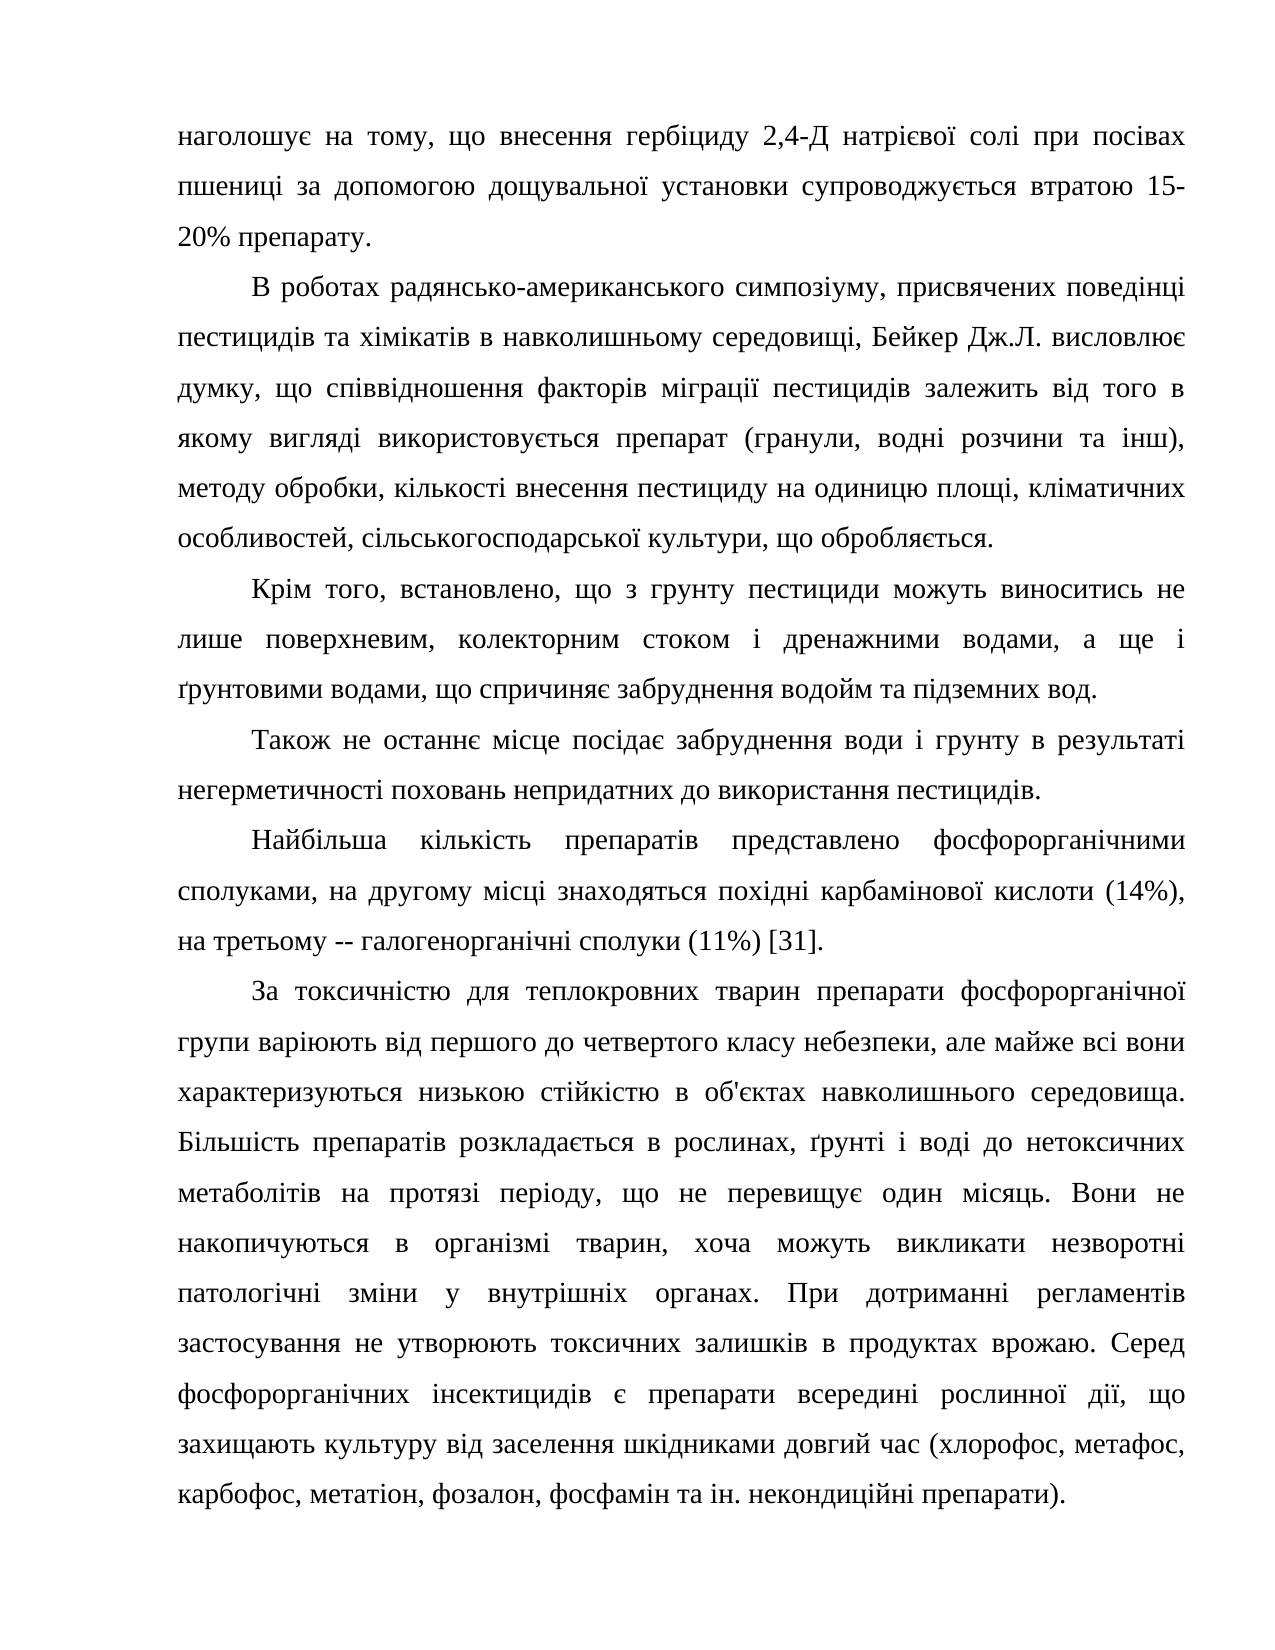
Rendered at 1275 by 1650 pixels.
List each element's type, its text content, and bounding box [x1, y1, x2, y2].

text За токсичністю для теплокровних тварин препарати фосфорорганічної групи варіюють від першого до четвертого класу небезпеки, але майже всі вони характеризуються низькою стійкістю в об'єктах навколишнього середовища. Більшість препаратів розкладається в рослинах, ґрунті і воді до нетоксичних метаболітів на протязі періоду, що не перевищує один місяць. Вони не накопичуються в організмі тварин, хоча можуть викликати незворотні патологічні зміни у внутрішніх органах. При дотриманні регламентів застосування не утворюють токсичних залишків в продуктах врожаю. Серед фосфорорганічних інсектицидів є препарати всередині рослинної дії, що захищають культуру від заселення шкідниками довгий час (хлорофос, метафос, карбофос, метатіон, фозалон, фосфамін та ін. некондиційні препарати). [177, 973, 1186, 1510]
text Також не останнє місце посідає забруднення води і грунту в результаті негерметичності поховань непридатних до використання пестицидів. [177, 722, 1186, 806]
text В роботах радянсько-американського симпозіуму, присвячених поведінці пестицидів та хімікатів в навколишньому середовищі, Бейкер Дж.Л. висловлює думку, що співвідношення факторів міграції пестицидів залежить від того в якому вигляді використовується препарат (гранули, водні розчини та інш), методу обробки, кількості внесення пестициду на одиницю площі, кліматичних особливостей, сільськогосподарської культури, що обробляється. [177, 269, 1186, 554]
text Найбільша кількість препаратів представлено фосфорорганічними сполуками, на другому місці знаходяться похідні карбамінової кислоти (14%), на третьому -- галогенорганічні сполуки (11%) [31]. [177, 822, 1186, 957]
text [177, 118, 1186, 252]
text Крім того, встановлено, що з грунту пестициди можуть виноситись не лише поверхневим, колекторним стоком і дренажними водами, а ще і ґрунтовими водами, що спричиняє забруднення водойм та підземних вод. [177, 571, 1186, 705]
